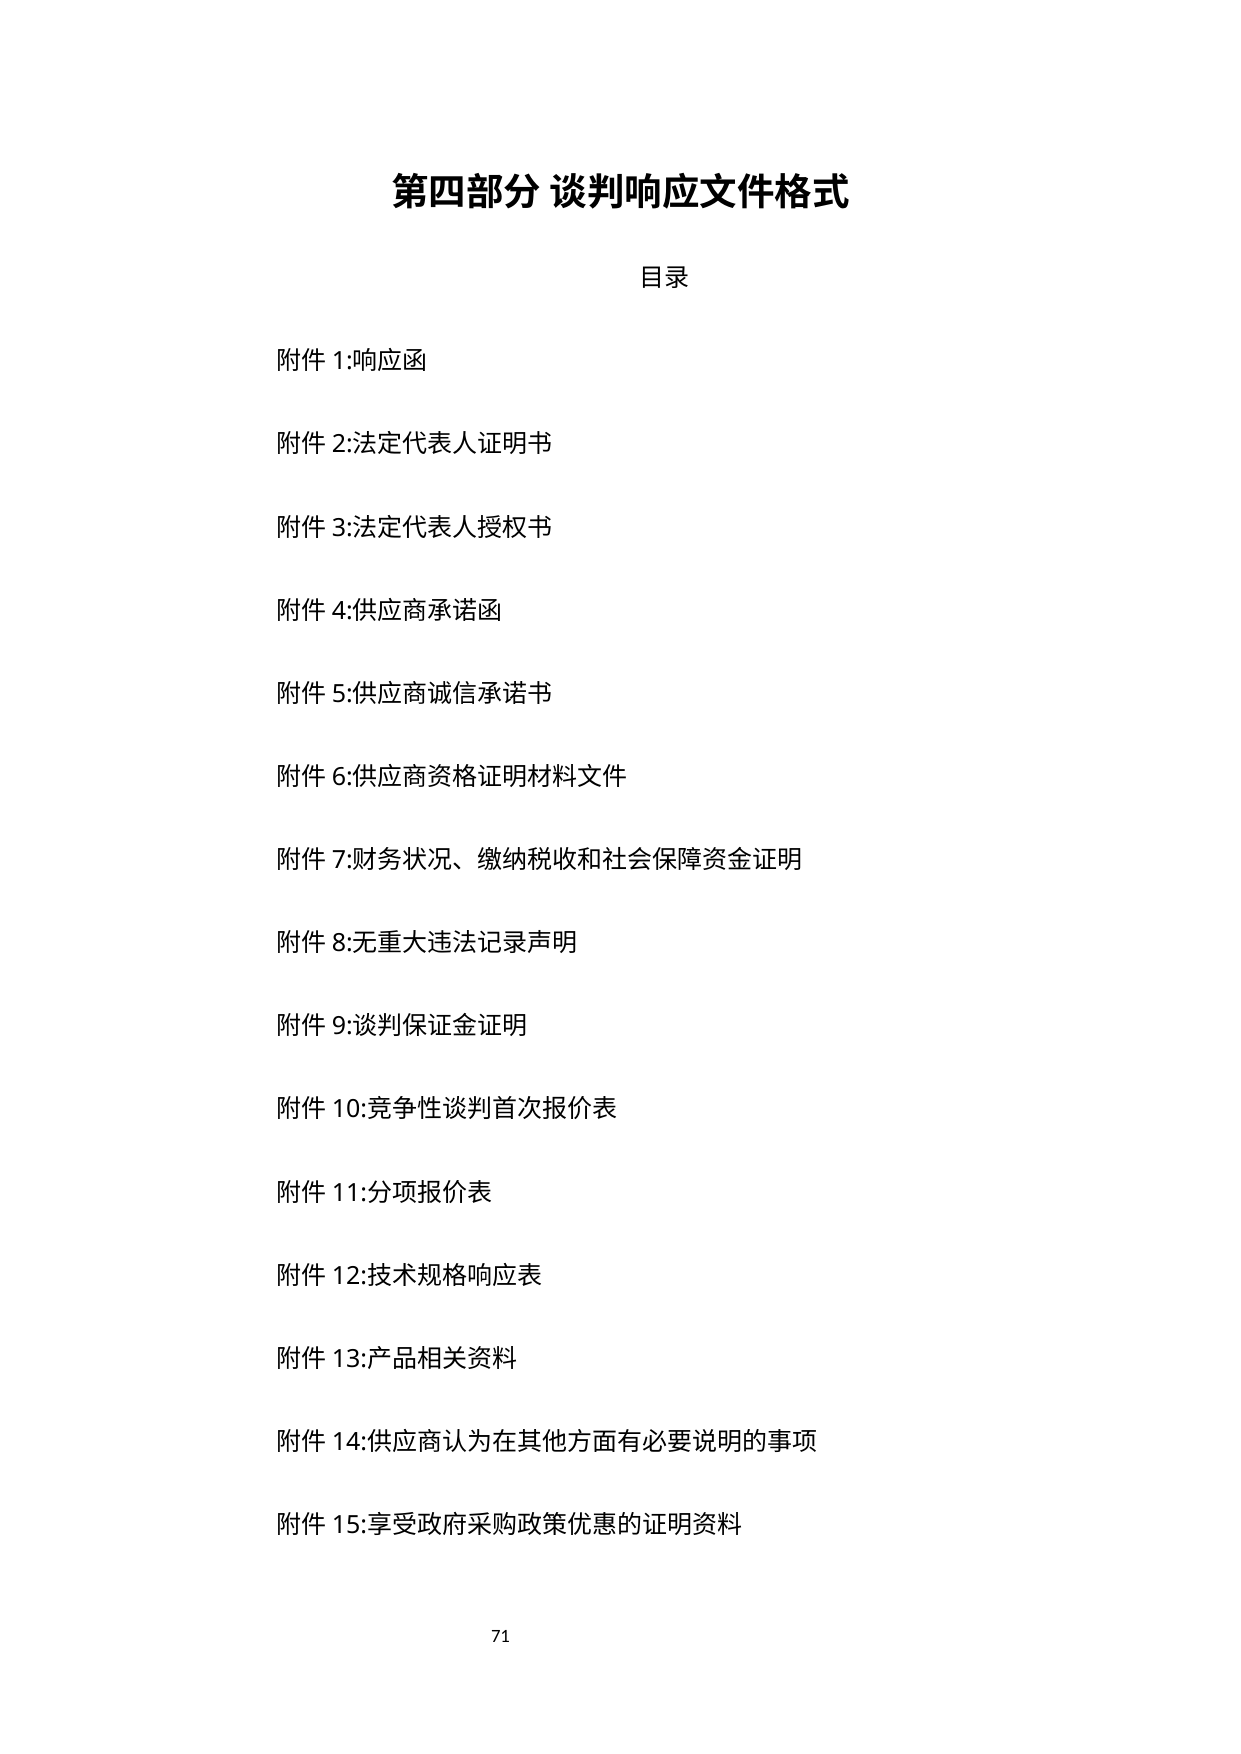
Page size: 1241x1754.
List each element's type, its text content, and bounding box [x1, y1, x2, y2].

text 附件 1:响应函 [276, 326, 1053, 391]
text 附件 15:享受政府采购政策优惠的证明资料 [276, 1490, 1053, 1555]
text 附件 11:分项报价表 [276, 1158, 1053, 1223]
text 附件 3:法定代表人授权书 [276, 493, 1053, 558]
text 附件 6:供应商资格证明材料文件 [276, 742, 1053, 807]
text 附件 9:谈判保证金证明 [276, 991, 1053, 1056]
list 谈判响应文件格式 [187, 162, 1053, 216]
text 附件 14:供应商认为在其他方面有必要说明的事项 [276, 1407, 1053, 1472]
text 附件 13:产品相关资料 [276, 1324, 1053, 1389]
text 附件 8:无重大违法记录声明 [276, 908, 1053, 973]
text 附件 7:财务状况、缴纳税收和社会保障资金证明 [276, 825, 1053, 890]
text 附件 4:供应商承诺函 [276, 576, 1053, 641]
text 附件 5:供应商诚信承诺书 [276, 659, 1053, 724]
text 附件 2:法定代表人证明书 [276, 409, 1053, 474]
text 附件 12:技术规格响应表 [276, 1241, 1053, 1306]
text 附件 10:竞争性谈判首次报价表 [276, 1074, 1053, 1139]
text 目录 [276, 243, 1053, 308]
